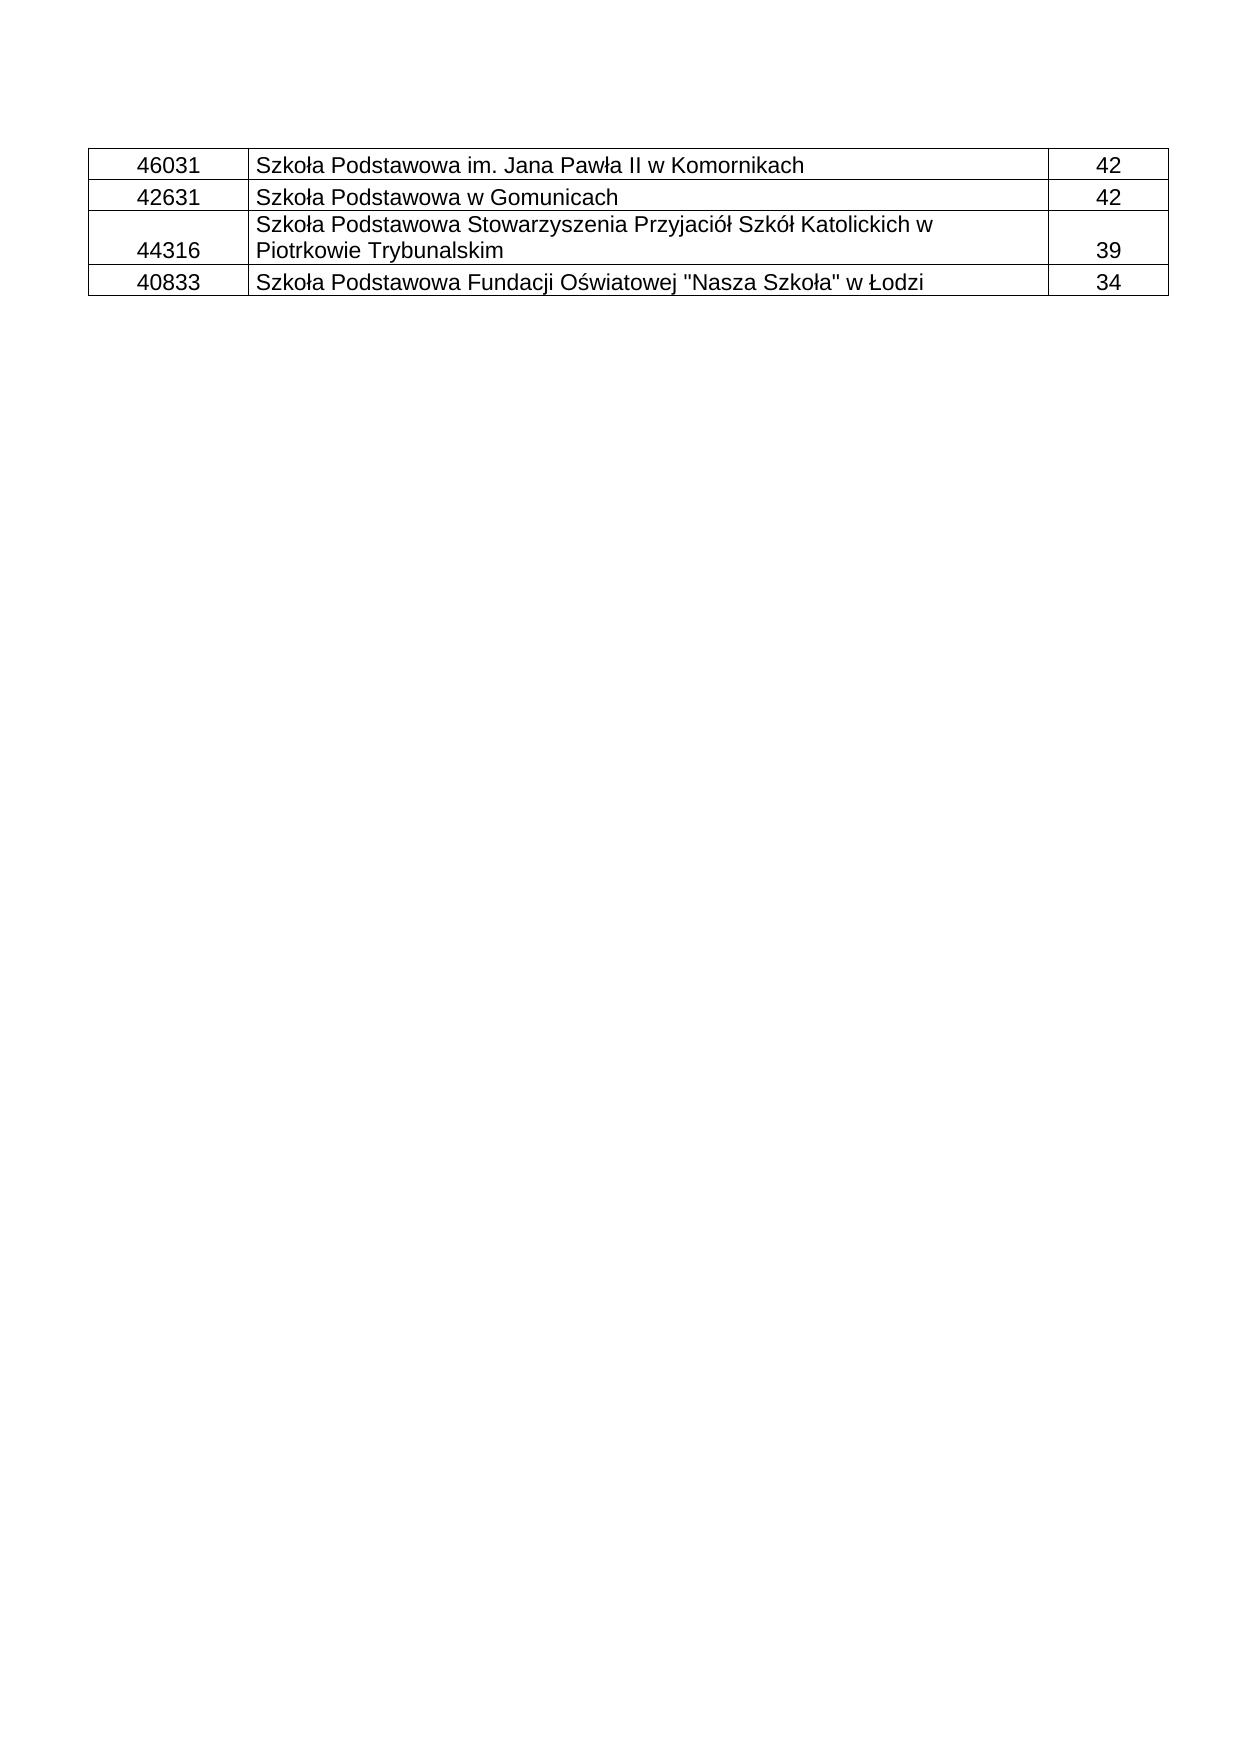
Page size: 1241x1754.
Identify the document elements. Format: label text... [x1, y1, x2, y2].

table_cell Szkoła Podstawowa Fundacji Oświatowej "Nasza Szkoła" w Łodzi [249, 265, 1048, 295]
table_cell 42 [1049, 149, 1168, 179]
table_cell Szkoła Podstawowa w Gomunicach [249, 180, 1048, 210]
table_cell Szkoła Podstawowa im. Jana Pawła II w Komornikach [249, 149, 1048, 179]
table_cell 42 [1049, 180, 1168, 210]
table_cell 46031 [89, 149, 248, 179]
table_cell 42631 [89, 180, 248, 210]
table_cell Szkoła Podstawowa Stowarzyszenia Przyjaciół Szkół Katolickich w Piotrkowie Trybunalskim [249, 211, 1048, 264]
table_cell 34 [1049, 265, 1168, 295]
table_cell 39 [1049, 211, 1168, 264]
table_cell 40833 [89, 265, 248, 295]
table_cell 44316 [89, 211, 248, 264]
